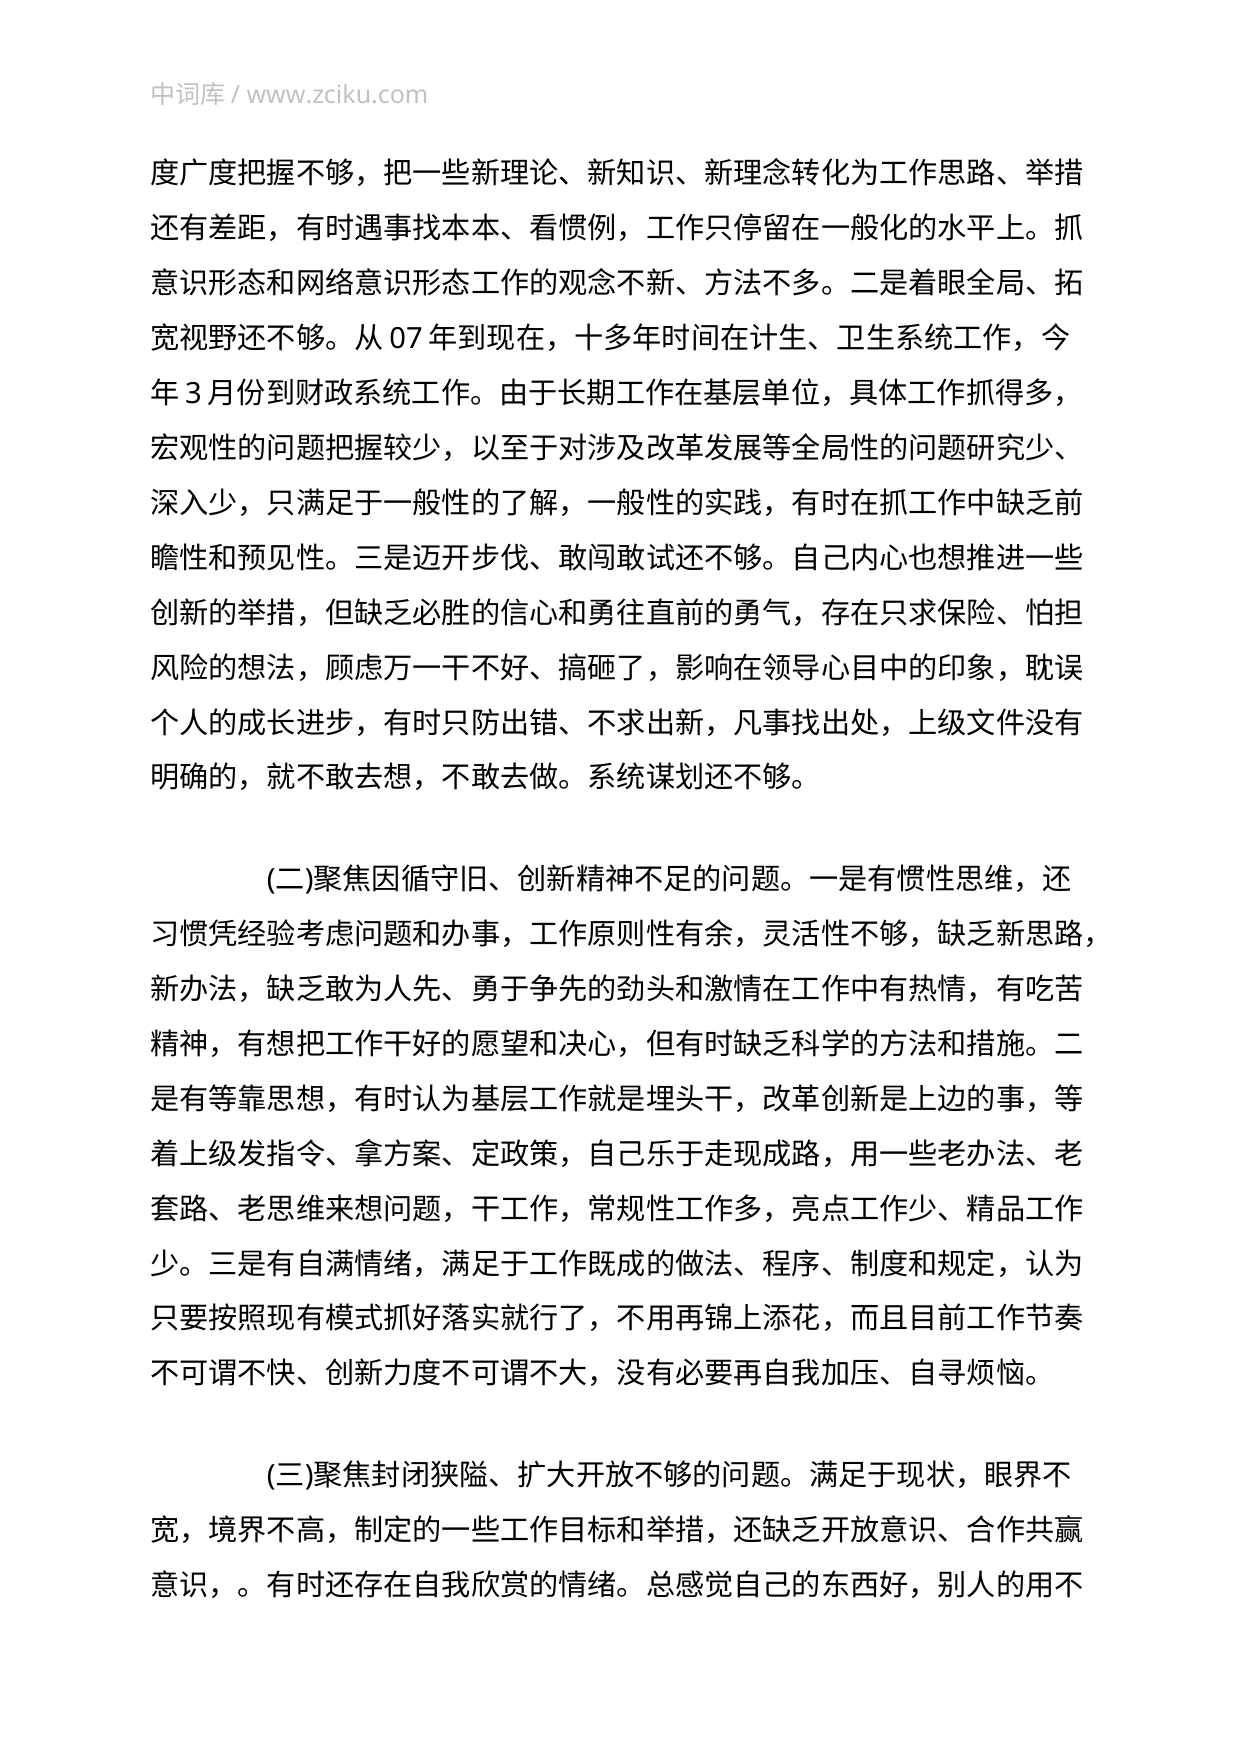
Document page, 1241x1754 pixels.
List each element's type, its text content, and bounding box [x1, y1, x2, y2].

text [150, 150, 1090, 796]
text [150, 1452, 1090, 1604]
text (二)聚焦因循守旧、创新精神不足的问题。一是有惯性思维，还习惯凭经验考虑问题和办事，工作原则性有余，灵活性不够，缺乏新思路，新办法，缺乏敢为人先、勇于争先的劲头和激情在工作中有热情，有吃苦精神，有想把工作干好的愿望和决心，但有时缺乏科学的方法和措施。二是有等靠思想，有时认为基层工作就是埋头干，改革创新是上边的事，等着上级发指令、拿方案、定政策，自己乐于走现成路，用一些老办法、老套路、老思维来想问题，干工作，常规性工作多，亮点工作少、精品工作少。三是有自满情绪，满足于工作既成的做法、程序、制度和规定，认为只要按照现有模式抓好落实就行了，不用再锦上添花，而且目前工作节奏不可谓不快、创新力度不可谓不大，没有必要再自我加压、自寻烦恼。 [150, 856, 1090, 1392]
